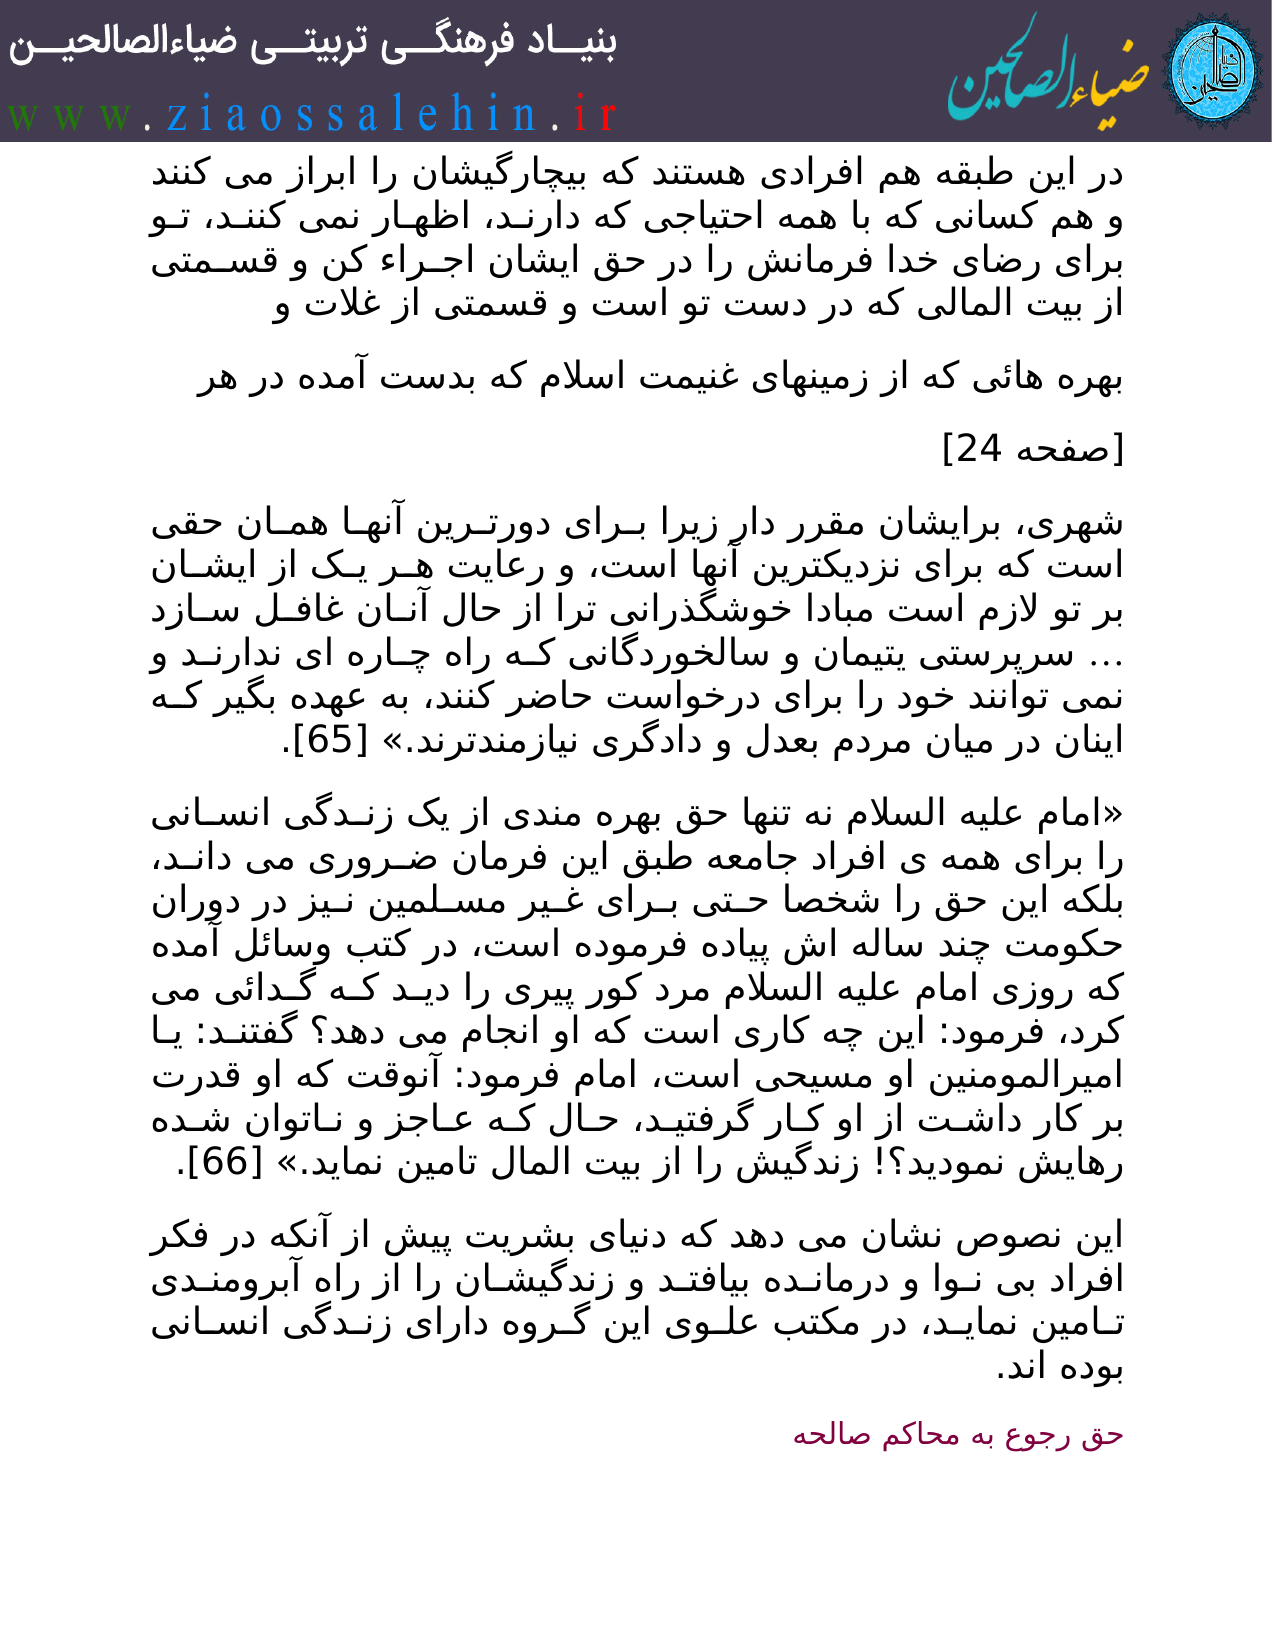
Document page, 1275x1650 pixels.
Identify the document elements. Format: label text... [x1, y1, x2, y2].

text [صفحه 24] [150, 427, 1125, 470]
text «امام علیه السلام نه تنها حق بهره مندی از یک زندگی انسانی را برای همه ی افراد جامعه طبق این فرمان ضروری می داند، بلکه این حق را شخصا حتی برای غیر مسلمین نیز در دوران حکومت چند ساله اش پیاده فرموده است، در کتب وسائل آمده که روزی امام علیه السلام مرد کور پیری را دید که گدائی می کرد، فرمود: این چه کاری است که او انجام می دهد؟ گفتند: یا امیرالمومنین او مسیحی است، امام فرمود: آنوقت که او قدرت بر کار داشت از او کار گرفتید، حال که عاجز و ناتوان شده رهایش نمودید؟! زندگیش را از بیت المال تامین نماید.» [66]. [150, 791, 1125, 1183]
picture [0, 0, 1272, 142]
text این نصوص نشان می دهد که دنیای بشریت پیش از آنکه در فکر افراد بی نوا و درمانده بیافتد و زندگیشان را از راه آبرومندی تامین نماید، در مکتب علوی این گروه دارای زندگی انسانی بوده اند. [150, 1213, 1125, 1387]
subtitle حق رجوع به محاکم صالحه [150, 1416, 1125, 1452]
text شهری، برایشان مقرر دار زیرا برای دورترین آنها همان حقی است که برای نزدیکترین آنها است، و رعایت هر یک از ایشان بر تو لازم است مبادا خوشگذرانی ترا از حال آنان غافل سازد … سرپرستی یتیمان و سالخوردگانی که راه چاره ای ندارند و نمی توانند خود را برای درخواست حاضر کنند، به عهده بگیر که اینان در میان مردم بعدل و دادگری نیازمندترند.» [65]. [150, 499, 1125, 761]
text بهره هائی که از زمینهای غنیمت اسلام که بدست آمده در هر [150, 354, 1125, 397]
